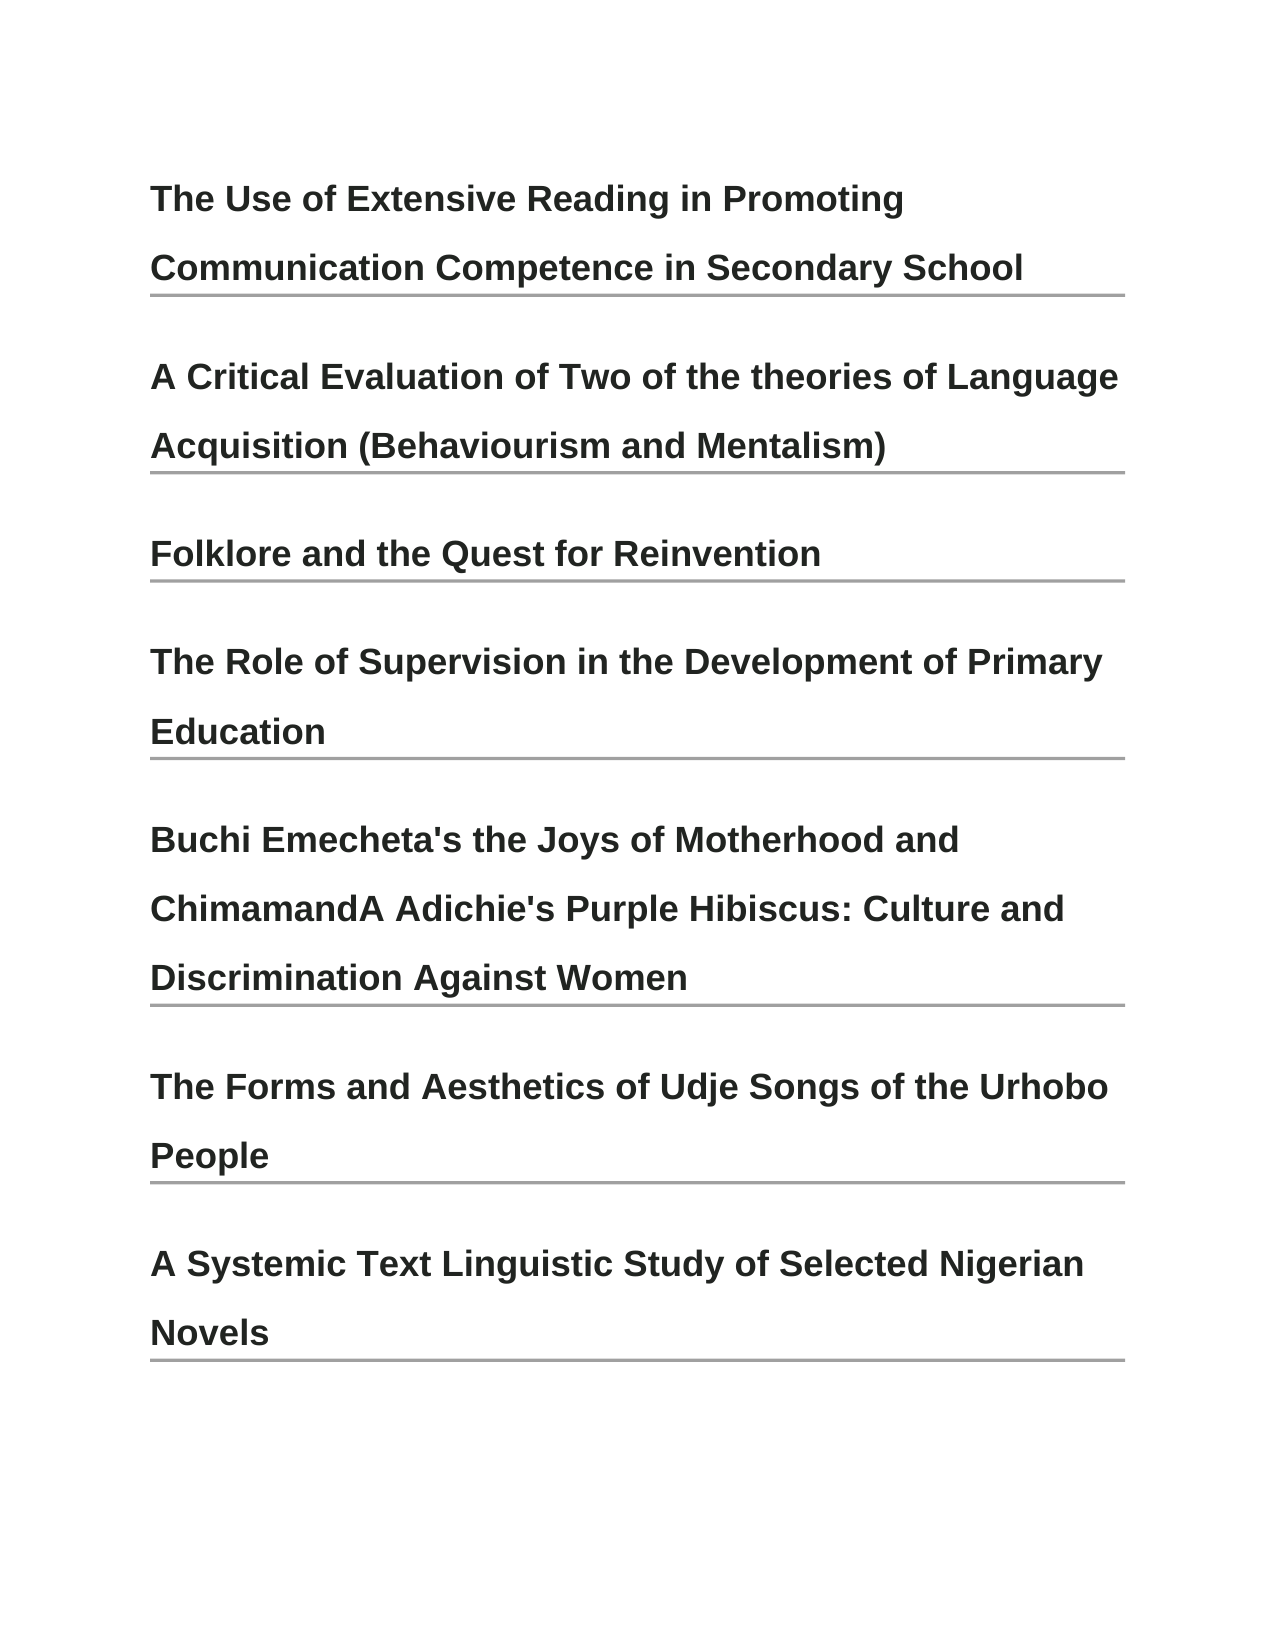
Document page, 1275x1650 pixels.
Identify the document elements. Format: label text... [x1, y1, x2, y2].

text The Forms and Aesthetics of Udje Songs of the Urhobo People [150, 1037, 1125, 1176]
text Folklore and the Quest for Reinvention [150, 505, 1125, 574]
text The Use of Extensive Reading in Promoting Communication Competence in Secondary School [150, 150, 1125, 288]
text The Role of Supervision in the Development of Primary Education [150, 613, 1125, 752]
text A Systemic Text Linguistic Study of Selected Nigerian Novels [150, 1215, 1125, 1353]
text A Critical Evaluation of Two of the theories of Language Acquisition (Behaviourism and Mentalism) [150, 327, 1125, 466]
text Buchi Emecheta's the Joys of Motherhood and ChimamandA Adichie's Purple Hibiscus: Culture and Discrimination Against Women [150, 791, 1125, 998]
